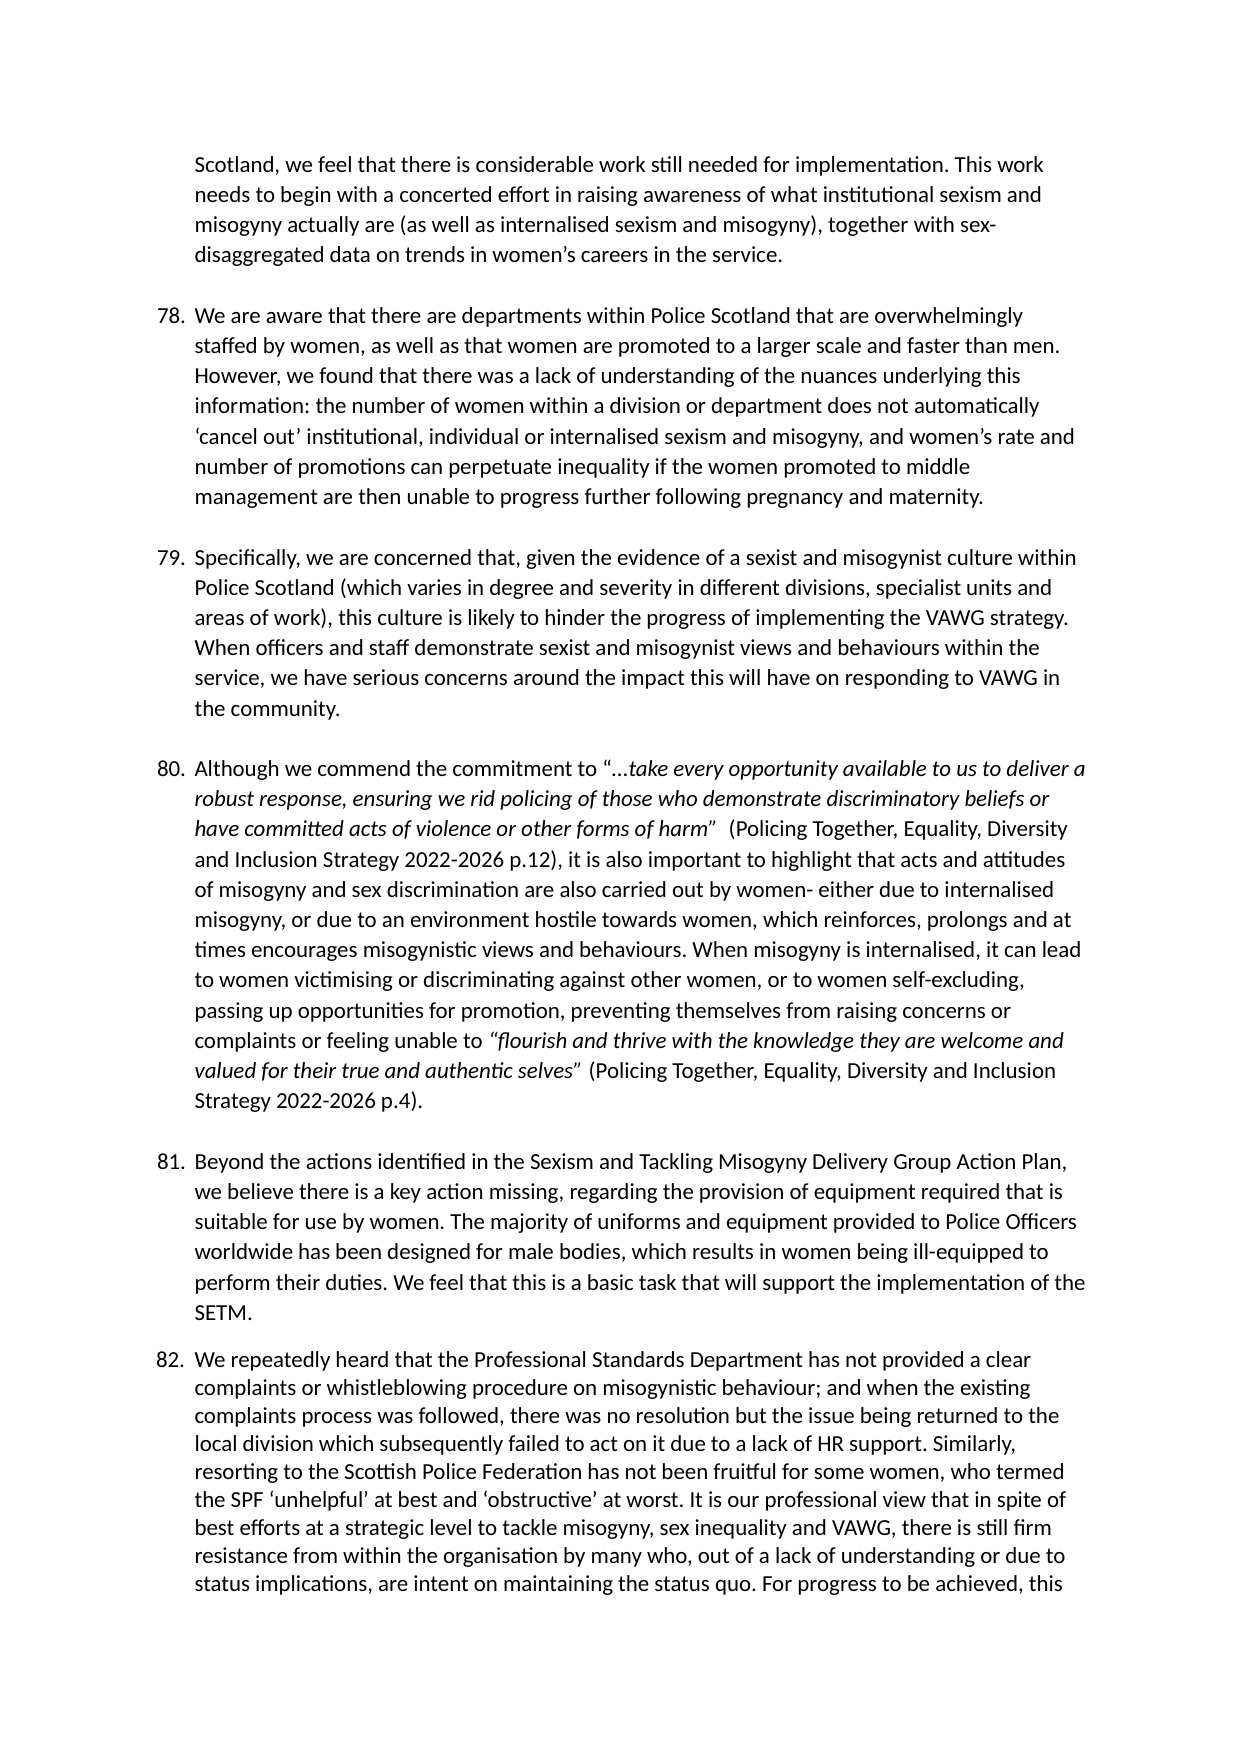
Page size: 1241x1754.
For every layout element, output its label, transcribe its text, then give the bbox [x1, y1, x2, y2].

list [156, 1345, 1090, 1597]
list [157, 150, 1090, 269]
list We are aware that there are departments within Police Scotland that are overwhelmingly staffed by women, as well as that women are promoted to a larger scale and faster than men. However, we found that there was a lack of understanding of the nuances underlying this information: the number of women within a division or department does not automatically ‘cancel out’ institutional, individual or internalised sexism and misogyny, and women’s rate and number of promotions can perpetuate inequality if the women promoted to middle management are then unable to progress further following pregnancy and maternity. [157, 301, 1090, 510]
list Although we commend the commitment to “…take every opportunity available to us to deliver a robust response, ensuring we rid policing of those who demonstrate discriminatory beliefs or have committed acts of violence or other forms of harm” (Policing Together, Equality, Diversity and Inclusion Strategy 2022-2026 p.12), it is also important to highlight that acts and attitudes of misogyny and sex discrimination are also carried out by women- either due to internalised misogyny, or due to an environment hostile towards women, which reinforces, prolongs and at times encourages misogynistic views and behaviours. When misogyny is internalised, it can lead to women victimising or discriminating against other women, or to women self-excluding, passing up opportunities for promotion, preventing themselves from raising concerns or complaints or feeling unable to “flourish and thrive with the knowledge they are welcome and valued for their true and authentic selves” (Policing Together, Equality, Diversity and Inclusion Strategy 2022-2026 p.4). [157, 754, 1090, 1114]
list Beyond the actions identified in the Sexism and Tackling Misogyny Delivery Group Action Plan, we believe there is a key action missing, regarding the provision of equipment required that is suitable for use by women. The majority of uniforms and equipment provided to Police Officers worldwide has been designed for male bodies, which results in women being ill-equipped to perform their duties. We feel that this is a basic task that will support the implementation of the SETM. [157, 1147, 1090, 1326]
list Specifically, we are concerned that, given the evidence of a sexist and misogynist culture within Police Scotland (which varies in degree and severity in different divisions, specialist units and areas of work), this culture is likely to hinder the progress of implementing the VAWG strategy. When officers and staff demonstrate sexist and misogynist views and behaviours within the service, we have serious concerns around the impact this will have on responding to VAWG in the community. [157, 543, 1090, 722]
